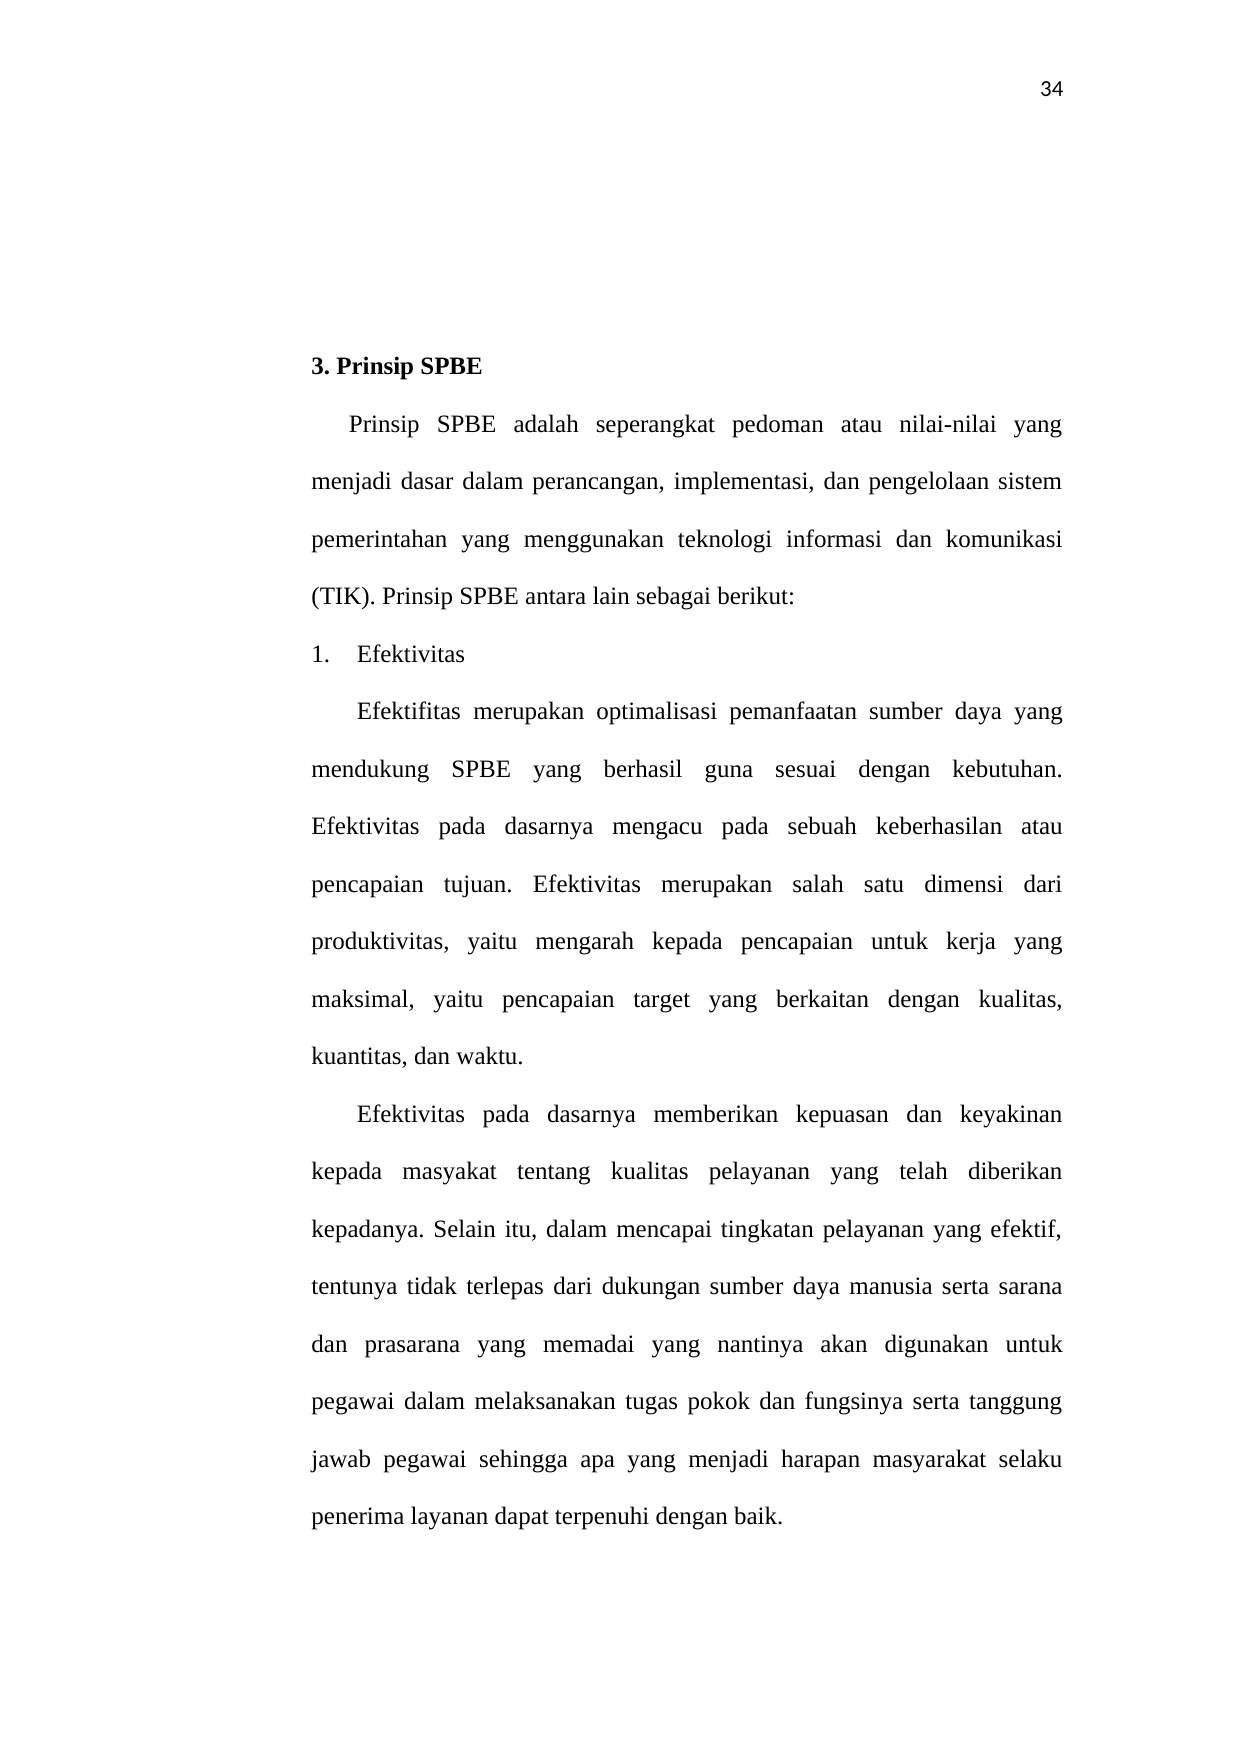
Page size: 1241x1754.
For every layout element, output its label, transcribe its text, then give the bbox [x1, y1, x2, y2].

text Prinsip SPBE adalah seperangkat pedoman atau nilai-nilai yang menjadi dasar dalam perancangan, implementasi, dan pengelolaan sistem pemerintahan yang menggunakan teknologi informasi dan komunikasi (TIK). Prinsip SPBE antara lain sebagai berikut: [311, 409, 1063, 610]
text 3. Prinsip SPBE [236, 351, 1063, 380]
list Efektivitas [311, 639, 1063, 667]
text Efektifitas merupakan optimalisasi pemanfaatan sumber daya yang mendukung SPBE yang berhasil guna sesuai dengan kebutuhan. Efektivitas pada dasarnya mengacu pada sebuah keberhasilan atau pencapaian tujuan. Efektivitas merupakan salah satu dimensi dari produktivitas, yaitu mengarah kepada pencapaian untuk kerja yang maksimal, yaitu pencapaian target yang berkaitan dengan kualitas, kuantitas, dan waktu. [311, 696, 1063, 1070]
text Efektivitas pada dasarnya memberikan kepuasan dan keyakinan kepada masyakat tentang kualitas pelayanan yang telah diberikan kepadanya. Selain itu, dalam mencapai tingkatan pelayanan yang efektif, tentunya tidak terlepas dari dukungan sumber daya manusia serta sarana dan prasarana yang memadai yang nantinya akan digunakan untuk pegawai dalam melaksanakan tugas pokok dan fungsinya serta tanggung jawab pegawai sehingga apa yang menjadi harapan masyarakat selaku penerima layanan dapat terpenuhi dengan baik. [311, 1099, 1063, 1530]
